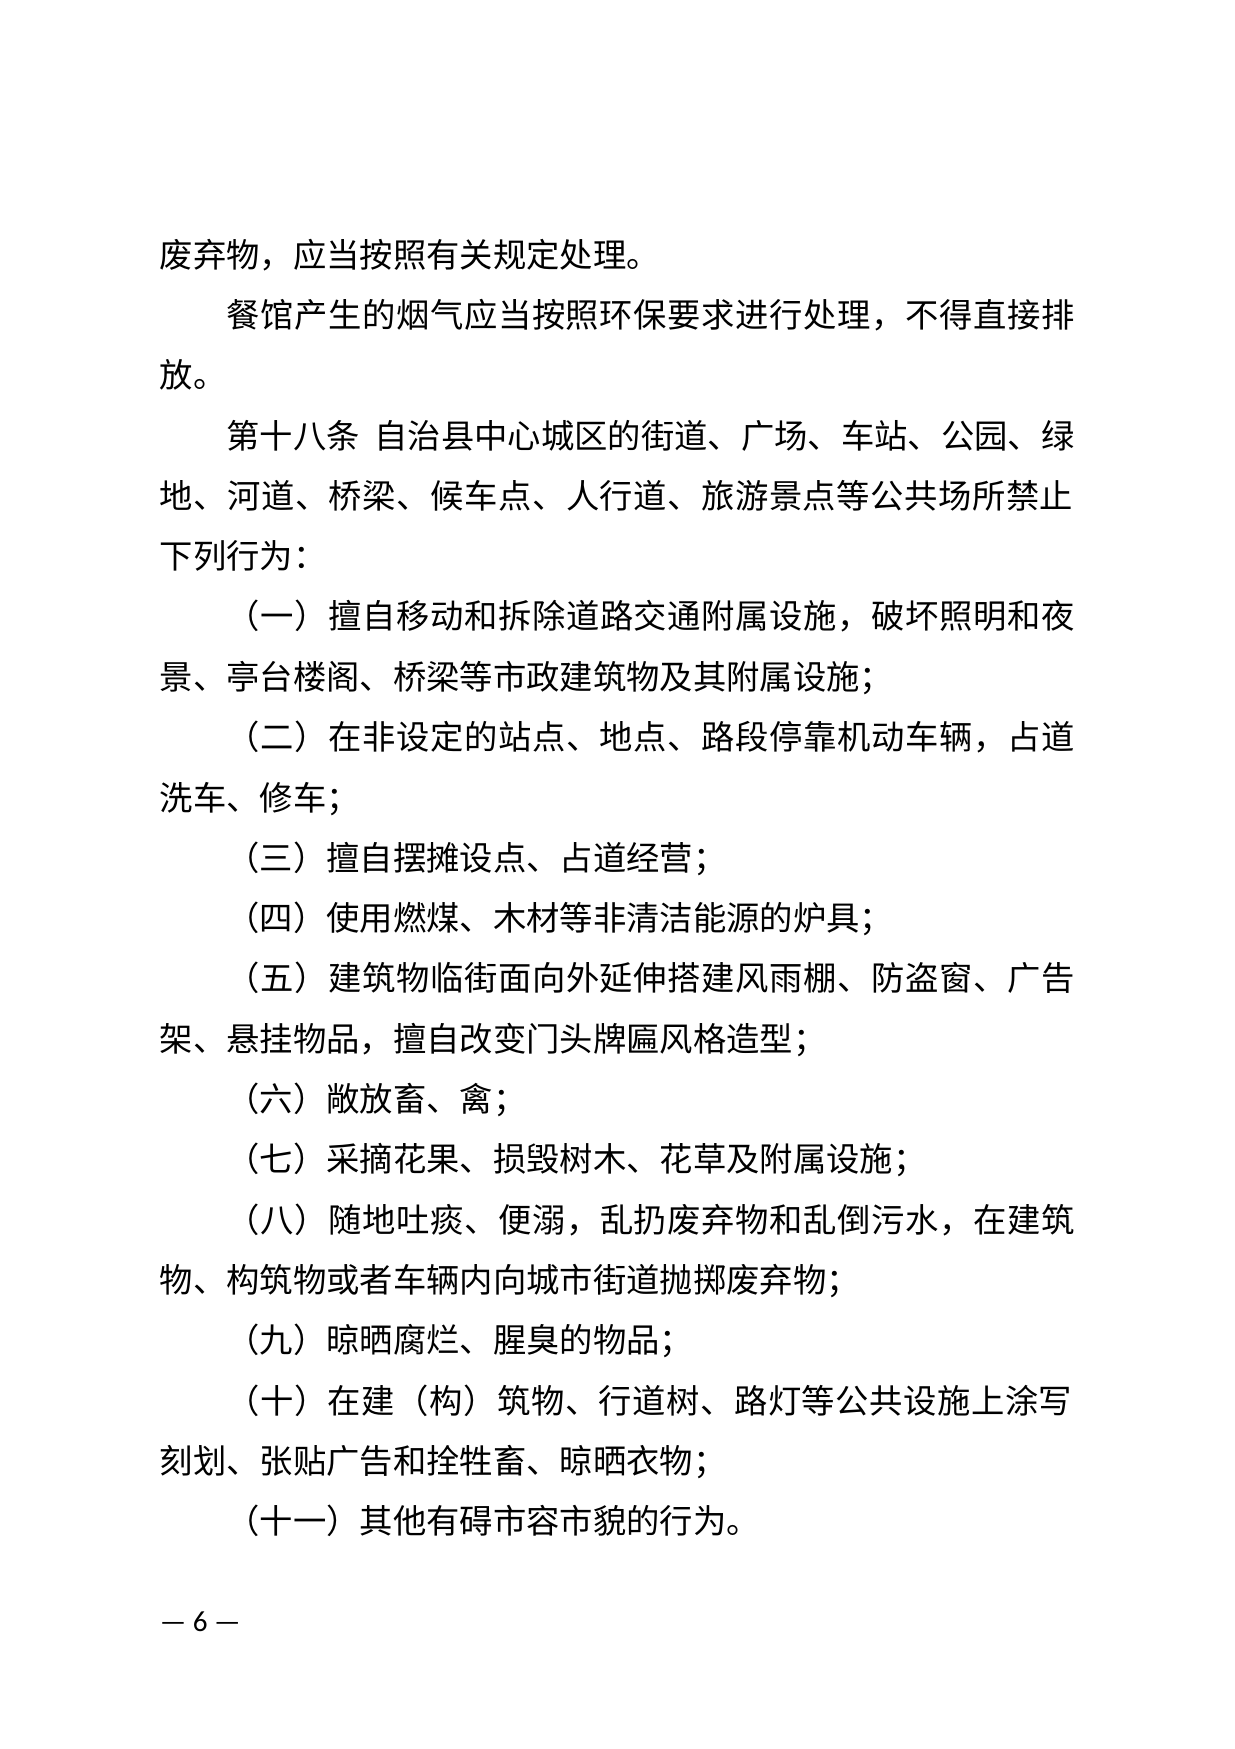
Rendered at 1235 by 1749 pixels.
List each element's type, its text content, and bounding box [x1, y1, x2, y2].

text 餐馆产生的烟气应当按照环保要求进行处理，不得直接排放。 [159, 283, 1075, 403]
text （四）使用燃煤、木材等非清洁能源的炉具； [159, 886, 1075, 946]
text （五）建筑物临街面向外延伸搭建风雨棚、防盗窗、广告架、悬挂物品，擅自改变门头牌匾风格造型； [159, 946, 1075, 1067]
text （七）采摘花果、损毁树木、花草及附属设施； [159, 1127, 1075, 1187]
text （一）擅自移动和拆除道路交通附属设施，破坏照明和夜景、亭台楼阁、桥梁等市政建筑物及其附属设施； [159, 584, 1075, 705]
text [159, 222, 1075, 283]
text （十）在建（构）筑物、行道树、路灯等公共设施上涂写、刻划、张贴广告和拴牲畜、晾晒衣物； [159, 1368, 1075, 1489]
text 第十八条 自治县中心城区的街道、广场、车站、公园、绿地、河道、桥梁、候车点、人行道、旅游景点等公共场所禁止下列行为： [159, 403, 1075, 584]
text （三）擅自摆摊设点、占道经营； [159, 826, 1075, 886]
text （十一）其他有碍市容市貌的行为。 [159, 1489, 1075, 1549]
text （六）敞放畜、禽； [159, 1067, 1075, 1127]
text （九）晾晒腐烂、腥臭的物品； [159, 1308, 1075, 1368]
text （二）在非设定的站点、地点、路段停靠机动车辆，占道洗车、修车； [159, 705, 1075, 826]
text （八）随地吐痰、便溺，乱扔废弃物和乱倒污水，在建筑物、构筑物或者车辆内向城市街道抛掷废弃物； [159, 1187, 1075, 1308]
